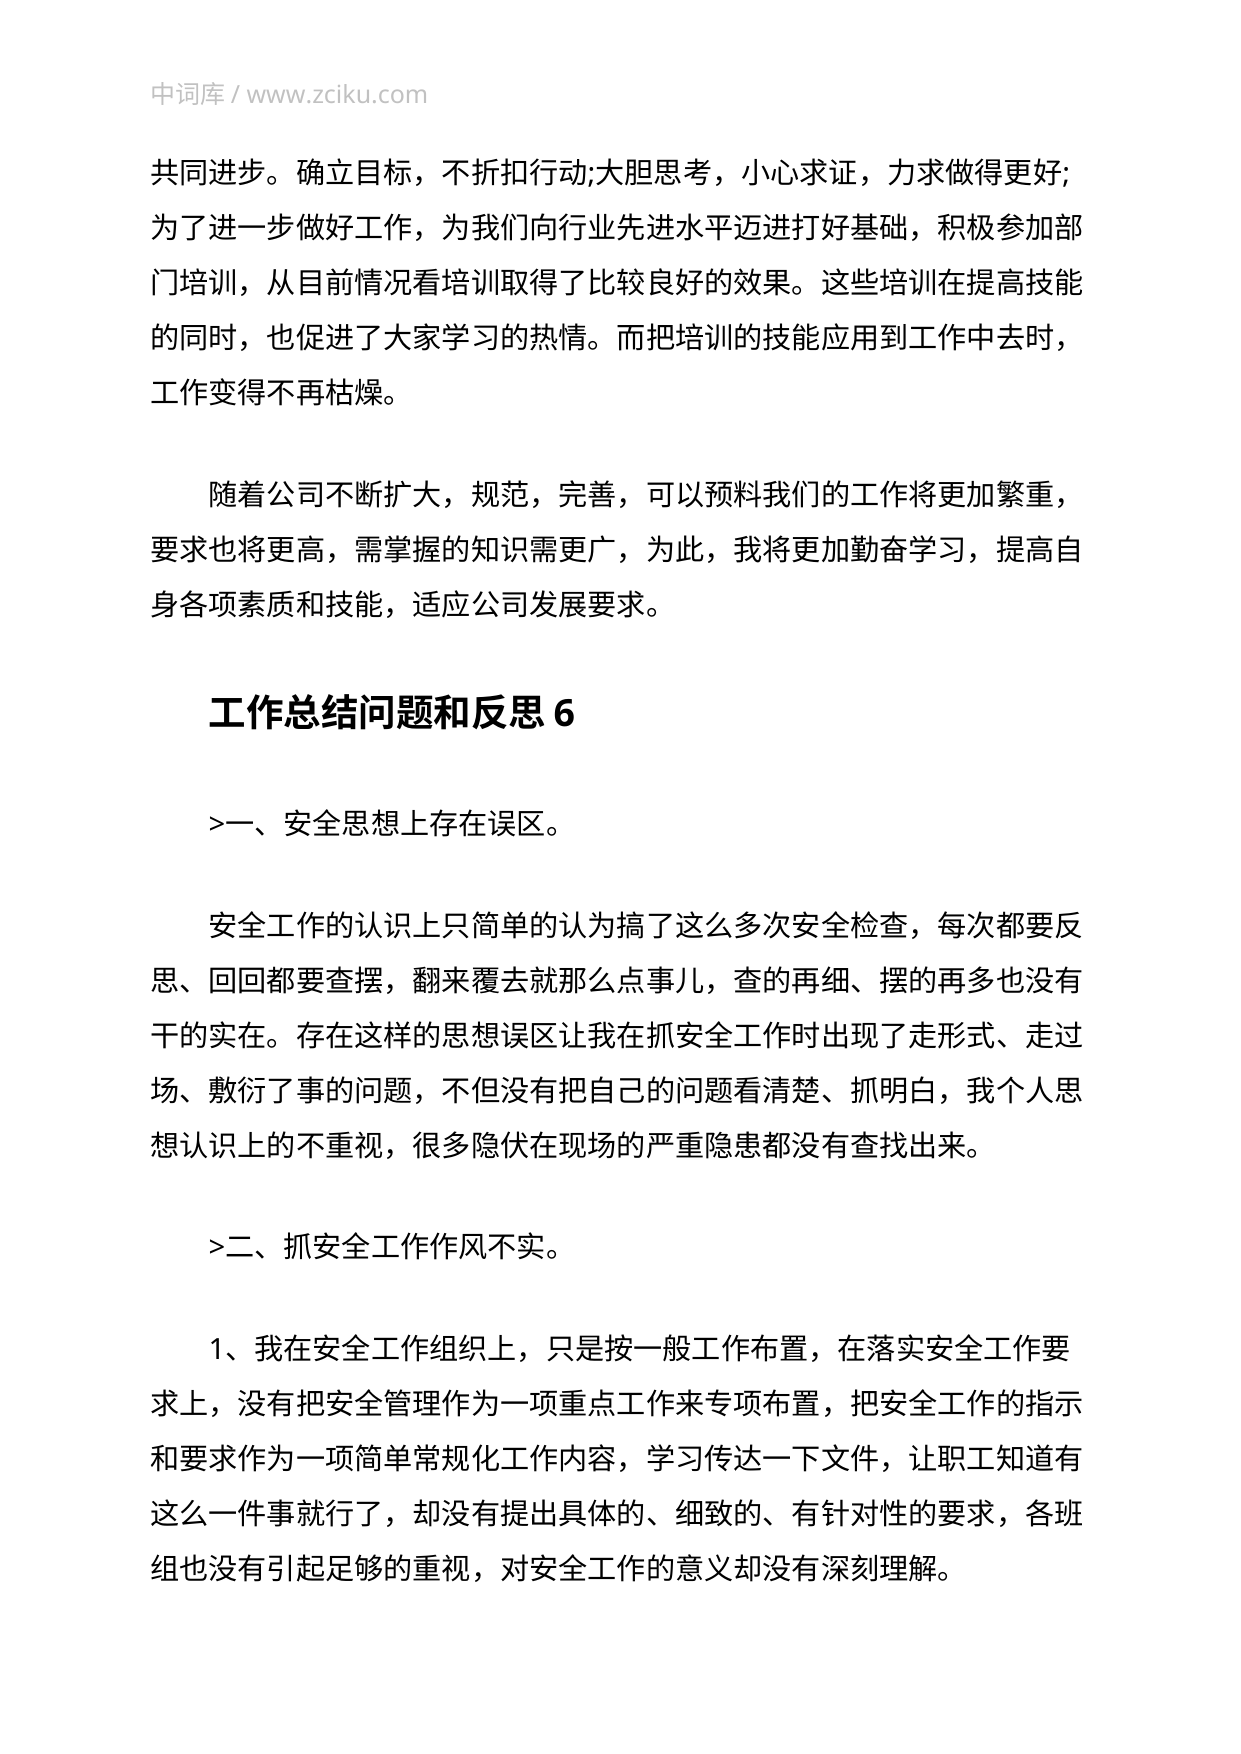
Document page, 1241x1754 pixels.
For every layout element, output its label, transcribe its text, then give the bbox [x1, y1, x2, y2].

text >一、安全思想上存在误区。 [150, 801, 1090, 843]
text 随着公司不断扩大，规范，完善，可以预料我们的工作将更加繁重，要求也将更高，需掌握的知识需更广，为此，我将更加勤奋学习，提高自身各项素质和技能，适应公司发展要求。 [150, 471, 1090, 623]
text 工作总结问题和反思6 [150, 683, 1090, 737]
text 1、我在安全工作组织上，只是按一般工作布置，在落实安全工作要求上，没有把安全管理作为一项重点工作来专项布置，把安全工作的指示和要求作为一项简单常规化工作内容，学习传达一下文件，让职工知道有这么一件事就行了，却没有提出具体的、细致的、有针对性的要求，各班组也没有引起足够的重视，对安全工作的意义却没有深刻理解。 [150, 1326, 1090, 1588]
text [150, 150, 1090, 412]
text >二、抓安全工作作风不实。 [150, 1224, 1090, 1266]
text 安全工作的认识上只简单的认为搞了这么多次安全检查，每次都要反思、回回都要查摆，翻来覆去就那么点事儿，查的再细、摆的再多也没有干的实在。存在这样的思想误区让我在抓安全工作时出现了走形式、走过场、敷衍了事的问题，不但没有把自己的问题看清楚、抓明白，我个人思想认识上的不重视，很多隐伏在现场的严重隐患都没有查找出来。 [150, 903, 1090, 1164]
